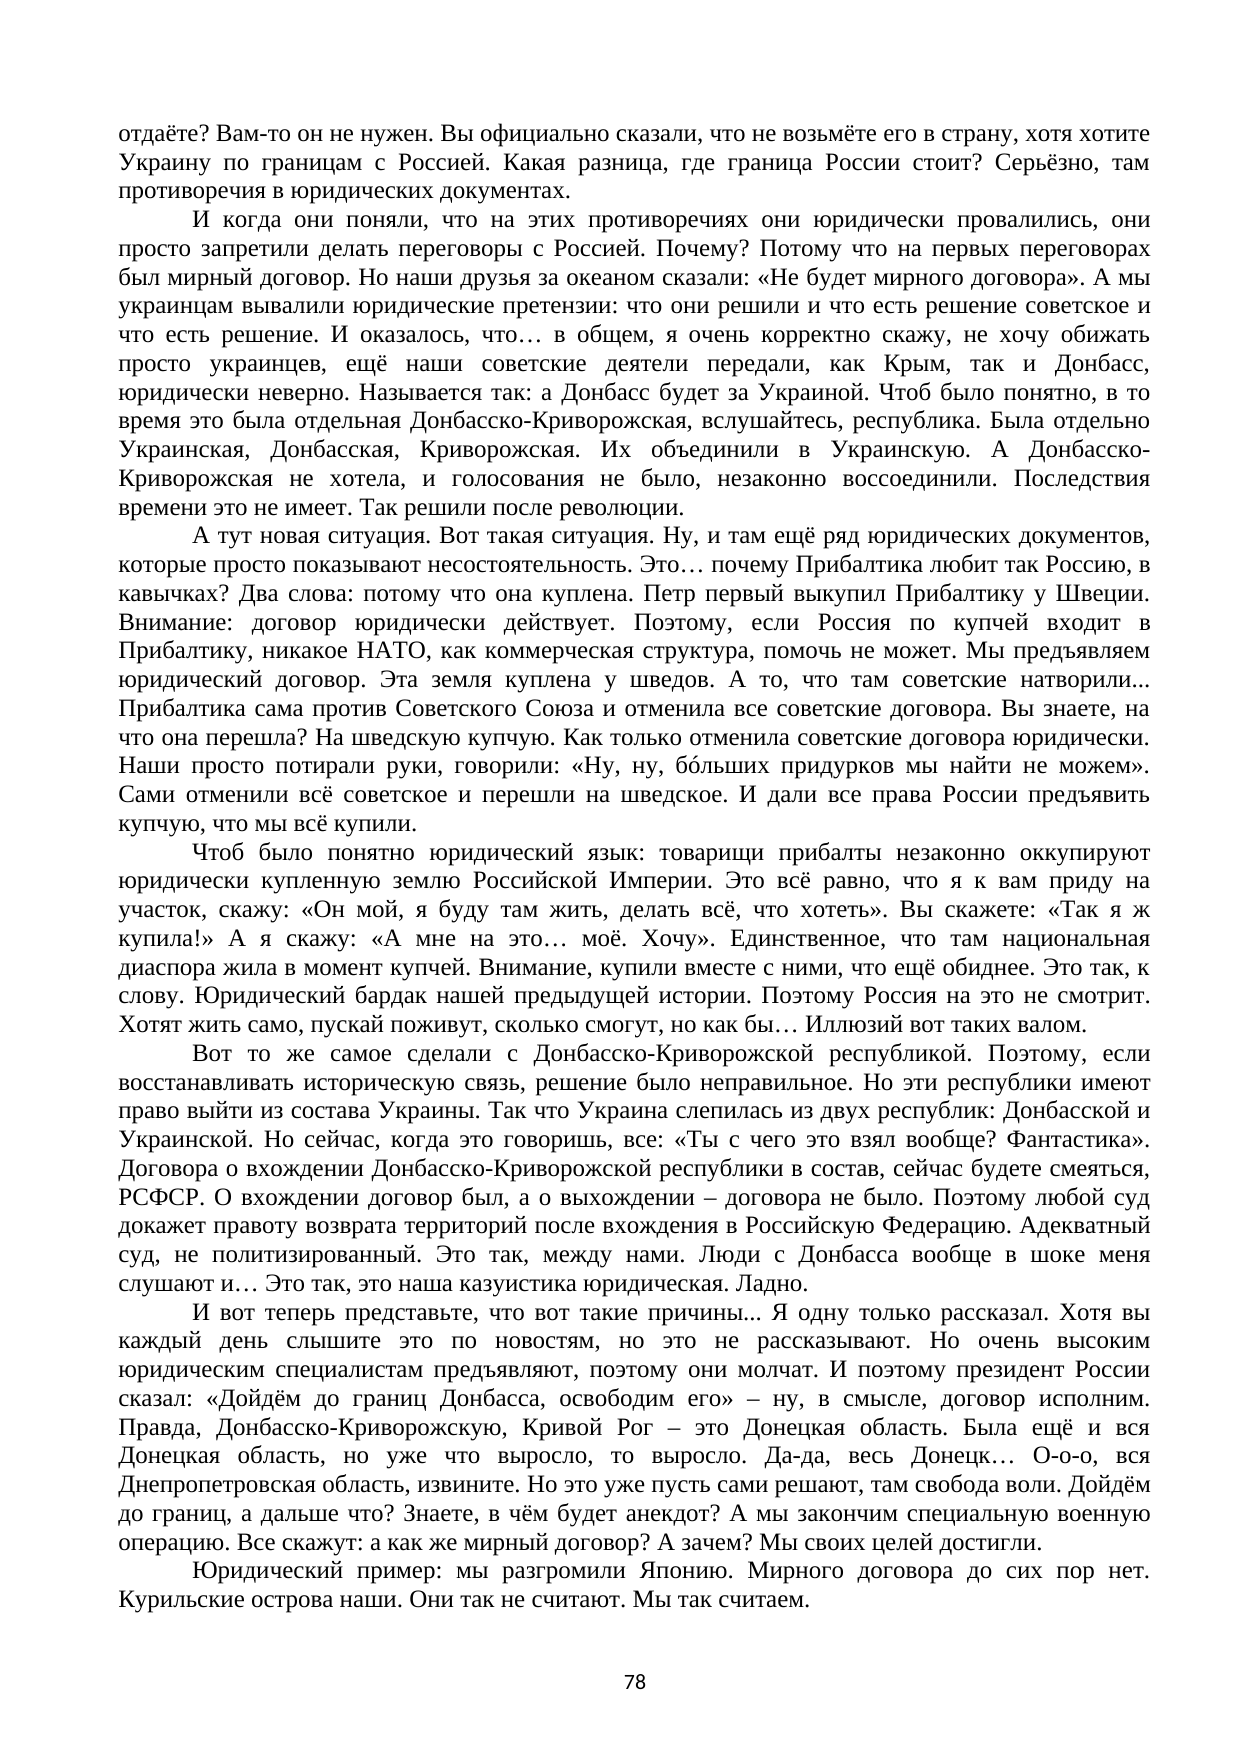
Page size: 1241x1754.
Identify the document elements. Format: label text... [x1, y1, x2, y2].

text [118, 118, 1152, 204]
text И вот теперь представьте, что вот такие причины... Я одну только рассказал. Хотя вы каждый день слышите это по новостям, но это не рассказывают. Но очень высоким юридическим специалистам предъявляют, поэтому они молчат. И поэтому президент России сказал: «Дойдём до границ Донбасса, освободим его» – ну, в смысле, договор исполним. Правда, Донбасско-Криворожскую, Кривой Рог – это Донецкая область. Была ещё и вся Донецкая область, но уже что выросло, то выросло. Да-да, весь Донецк… О-о-о, вся Днепропетровская область, извините. Но это уже пусть сами решают, там свобода воли. Дойдём до границ, а дальше что? Знаете, в чём будет анекдот? А мы закончим специальную военную операцию. Все скажут: а как же мирный договор? А зачем? Мы своих целей достигли. [118, 1297, 1152, 1556]
text Вот то же самое сделали с Донбасско-Криворожской республикой. Поэтому, если восстанавливать историческую связь, решение было неправильное. Но эти республики имеют право выйти из состава Украины. Так что Украина слепилась из двух республик: Донбасской и Украинской. Но сейчас, когда это говоришь, все: «Ты с чего это взял вообще? Фантастика». Договора о вхождении Донбасско-Криворожской республики в состав, сейчас будете смеяться, РСФСР. О вхождении договор был, а о выхождении – договора не было. Поэтому любой суд докажет правоту возврата территорий после вхождения в Российскую Федерацию. Адекватный суд, не политизированный. Это так, между нами. Люди с Донбасса вообще в шоке меня слушают и… Это так, это наша казуистика юридическая. Ладно. [118, 1038, 1152, 1297]
text И когда они поняли, что на этих противоречиях они юридически провалились, они просто запретили делать переговоры с Россией. Почему? Потому что на первых переговорах был мирный договор. Но наши друзья за океаном сказали: «Не будет мирного договора». А мы украинцам вывалили юридические претензии: что они решили и что есть решение советское и что есть решение. И оказалось, что… в общем, я очень корректно скажу, не хочу обижать просто украинцев, ещё наши советские деятели передали, как Крым, так и Донбасс, юридически неверно. Называется так: а Донбасс будет за Украиной. Чтоб было понятно, в то время это была отдельная Донбасско-Криворожская, вслушайтесь, республика. Была отдельно Украинская, Донбасская, Криворожская. Их объединили в Украинскую. А Донбасско-Криворожская не хотела, и голосования не было, незаконно воссоединили. Последствия времени это не имеет. Так решили после революции. [118, 204, 1152, 521]
text Юридический пример: мы разгромили Японию. Мирного договора до сих пор нет. Курильские острова наши. Они так не считают. Мы так считаем. [118, 1556, 1152, 1613]
text А тут новая ситуация. Вот такая ситуация. Ну, и там ещё ряд юридических документов, которые просто показывают несостоятельность. Это… почему Прибалтика любит так Россию, в кавычках? Два слова: потому что она куплена. Петр первый выкупил Прибалтику у Швеции. Внимание: договор юридически действует. Поэтому, если Россия по купчей входит в Прибалтику, никакое НАТО, как коммерческая структура, помочь не может. Мы предъявляем юридический договор. Эта земля куплена у шведов. А то, что там советские натворили... Прибалтика сама против Советского Союза и отменила все советские договора. Вы знаете, на что она перешла? На шведскую купчую. Как только отменила советские договора юридически. Наши просто потирали руки, говорили: «Ну, ну, бóльших придурков мы найти не можем». Сами отменили всё советское и перешли на шведское. И дали все права России предъявить купчую, что мы всё купили. [118, 521, 1152, 837]
text Чтоб было понятно юридический язык: товарищи прибалты незаконно оккупируют юридически купленную землю Российской Империи. Это всё равно, что я к вам приду на участок, скажу: «Он мой, я буду там жить, делать всё, что хотеть». Вы скажете: «Так я ж купила!» А я скажу: «А мне на это… моё. Хочу». Единственное, что там национальная диаспора жила в момент купчей. Внимание, купили вместе с ними, что ещё обиднее. Это так, к слову. Юридический бардак нашей предыдущей истории. Поэтому Россия на это не смотрит. Хотят жить само, пускай поживут, сколько смогут, но как бы… Иллюзий вот таких валом. [118, 837, 1152, 1038]
